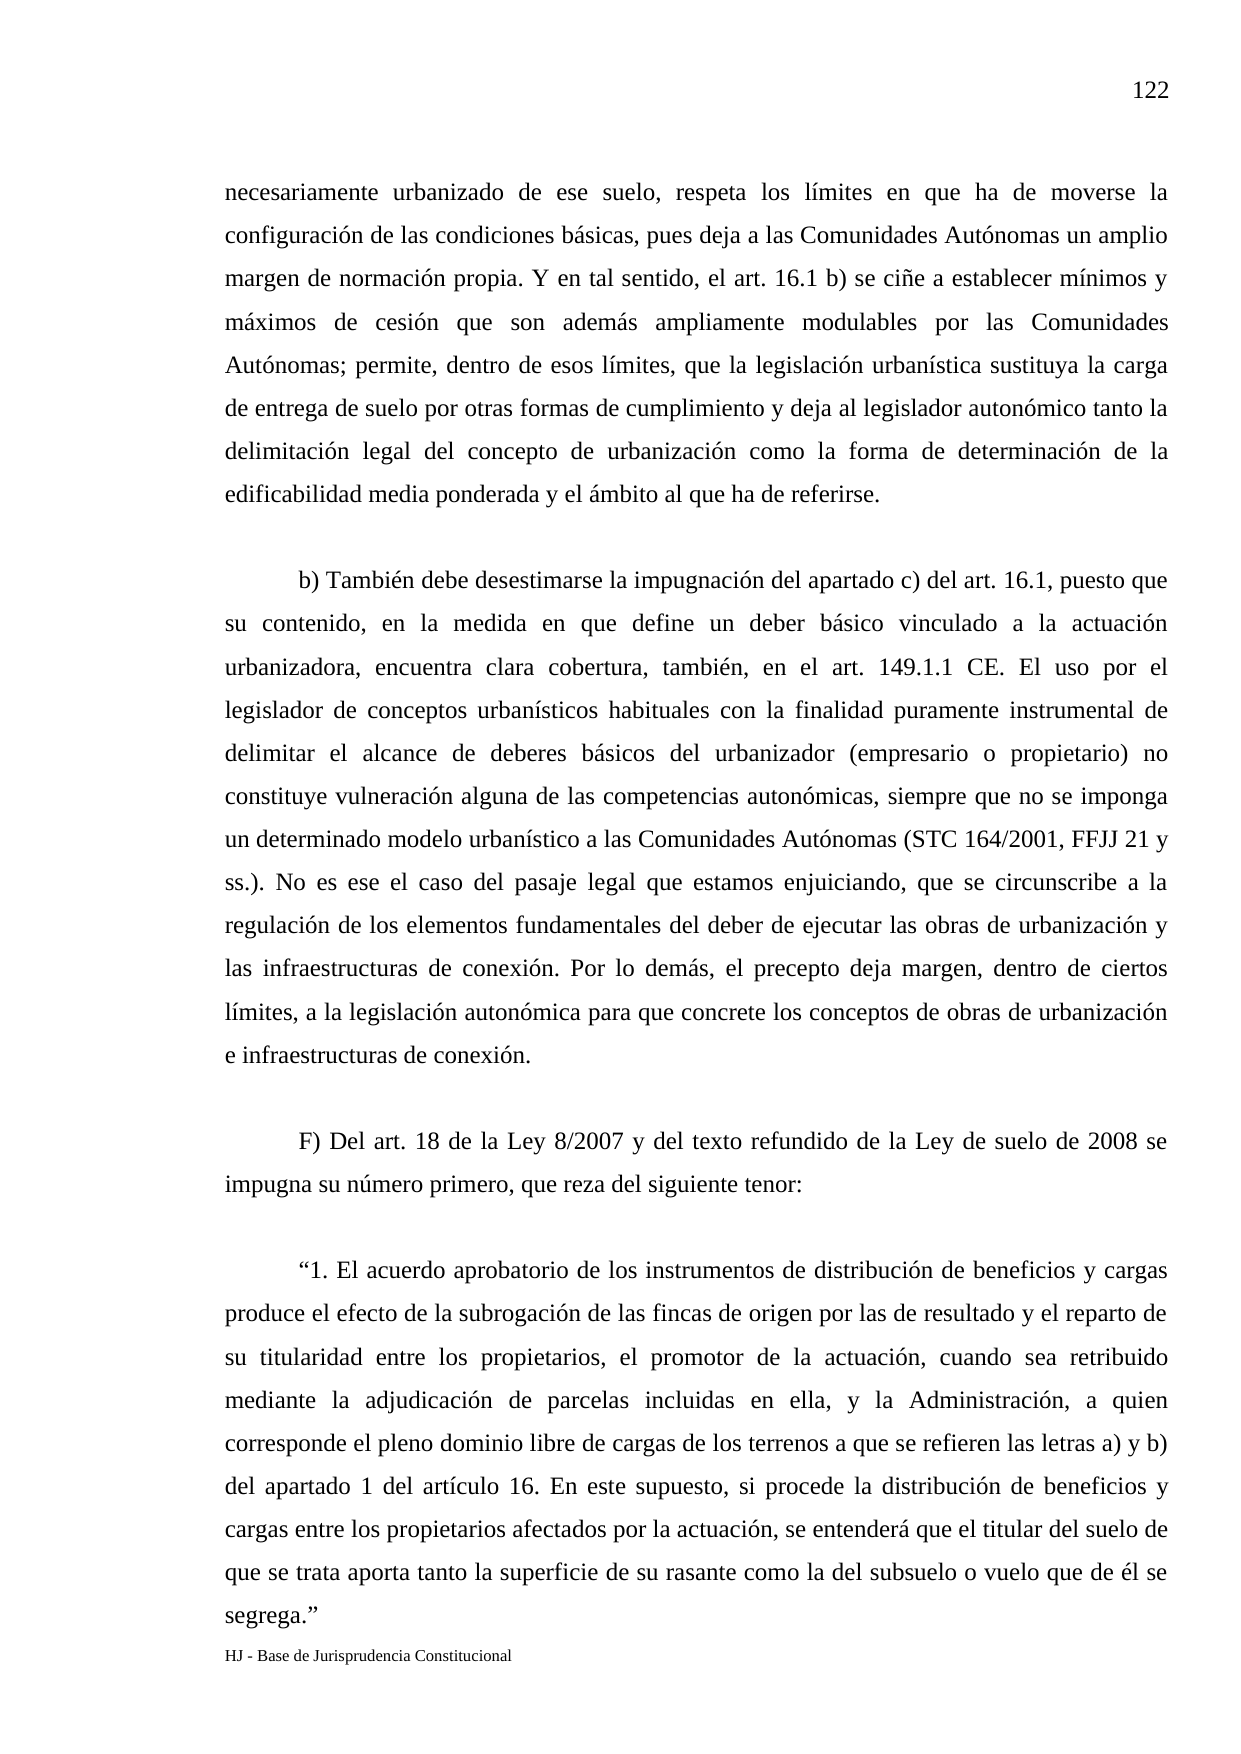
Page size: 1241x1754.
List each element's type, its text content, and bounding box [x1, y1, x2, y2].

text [224, 177, 1169, 508]
text “1. El acuerdo aprobatorio de los instrumentos de distribución de beneficios y cargas produce el efecto de la subrogación de las fincas de origen por las de resultado y el reparto de su titularidad entre los propietarios, el promotor de la actuación, cuando sea retribuido mediante la adjudicación de parcelas incluidas en ella, y la Administración, a quien corresponde el pleno dominio libre de cargas de los terrenos a que se refieren las letras a) y b) del apartado 1 del artículo 16. En este supuesto, si procede la distribución de beneficios y cargas entre los propietarios afectados por la actuación, se entenderá que el titular del suelo de que se trata aporta tanto la superficie de su rasante como la del subsuelo o vuelo que de él se segrega.” [224, 1255, 1169, 1629]
text b) También debe desestimarse la impugnación del apartado c) del art. 16.1, puesto que su contenido, en la medida en que define un deber básico vinculado a la actuación urbanizadora, encuentra clara cobertura, también, en el art. 149.1.1 CE. El uso por el legislador de conceptos urbanísticos habituales con la finalidad puramente instrumental de delimitar el alcance de deberes básicos del urbanizador (empresario o propietario) no constituye vulneración alguna de las competencias autonómicas, siempre que no se imponga un determinado modelo urbanístico a las Comunidades Autónomas (STC 164/2001, FFJJ 21 y ss.). No es ese el caso del pasaje legal que estamos enjuiciando, que se circunscribe a la regulación de los elementos fundamentales del deber de ejecutar las obras de urbanización y las infraestructuras de conexión. Por lo demás, el precepto deja margen, dentro de ciertos límites, a la legislación autonómica para que concrete los conceptos de obras de urbanización e infraestructuras de conexión. [224, 565, 1169, 1068]
text F) Del art. 18 de la Ley 8/2007 y del texto refundido de la Ley de suelo de 2008 se impugna su número primero, que reza del siguiente tenor: [224, 1126, 1169, 1198]
